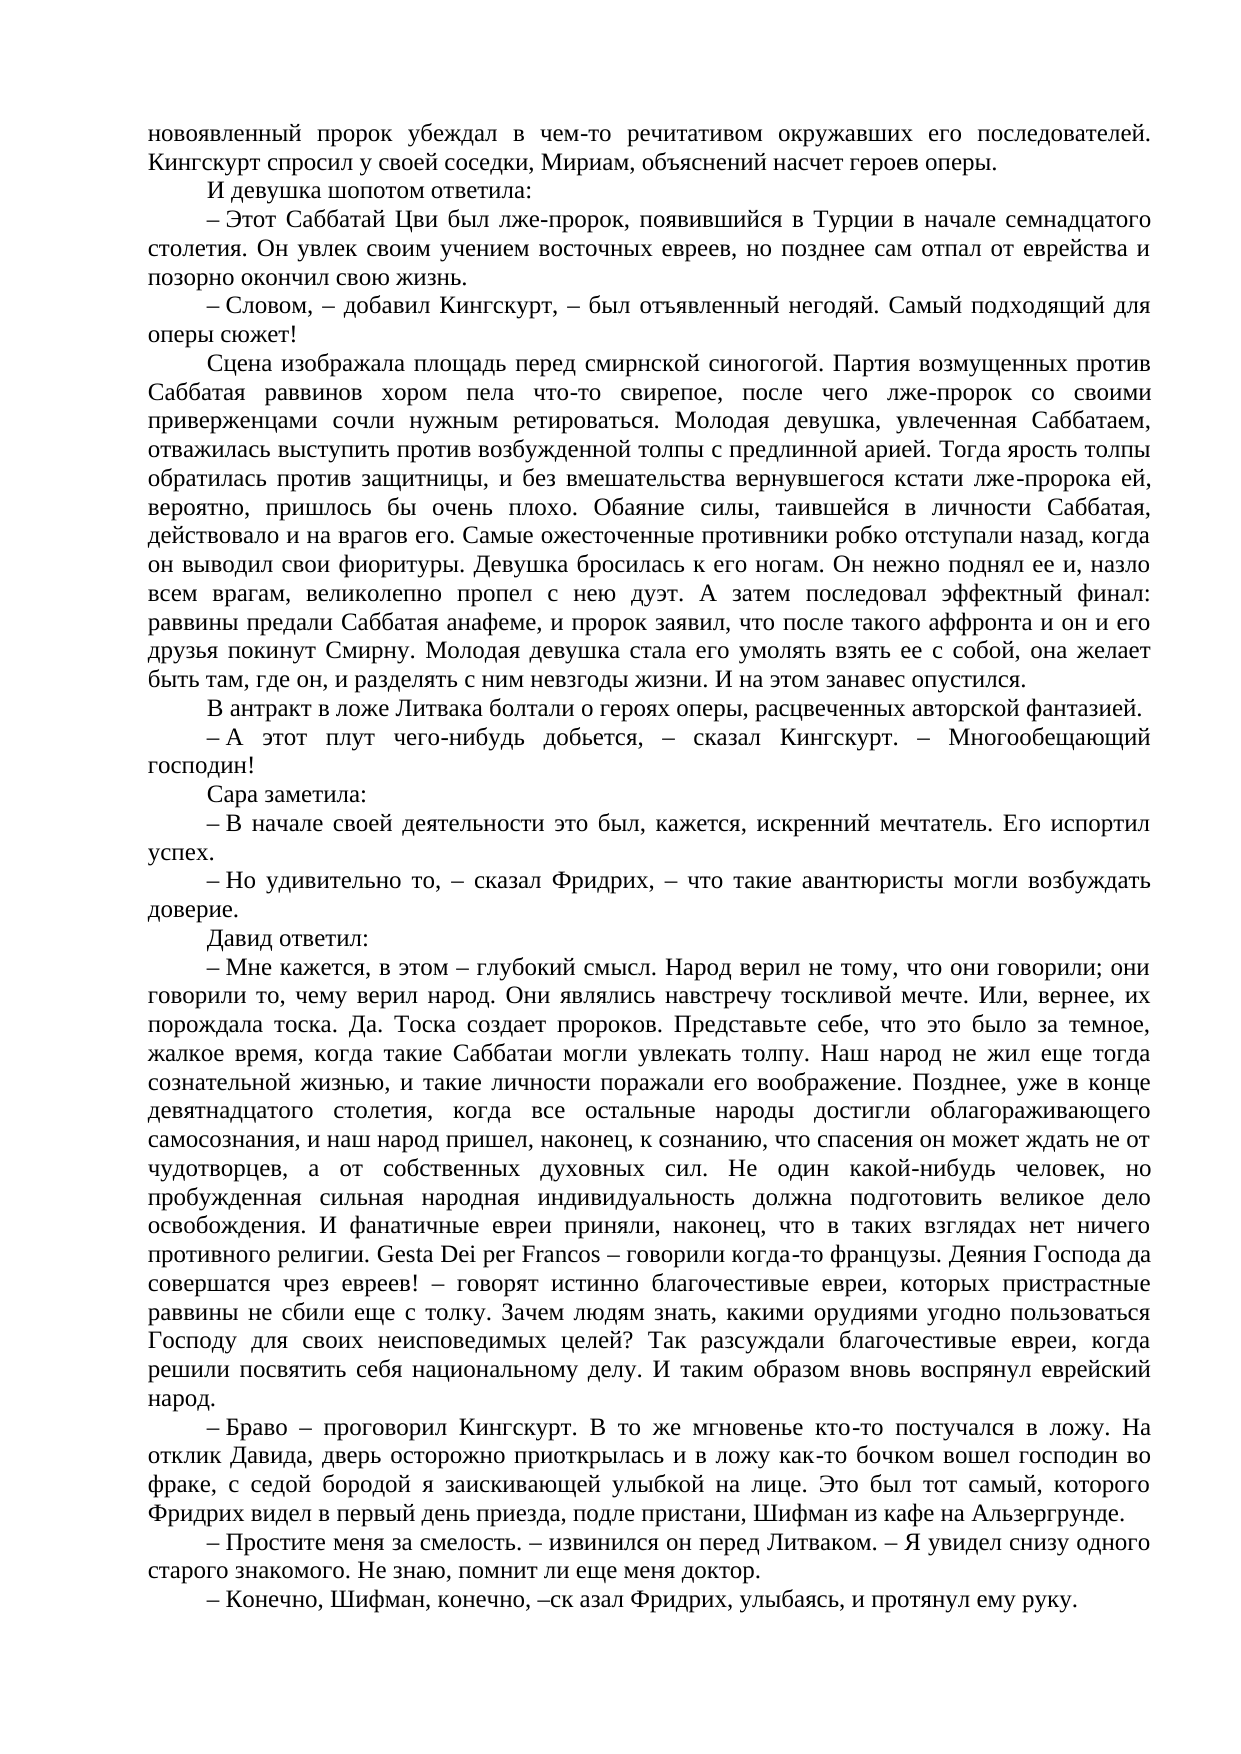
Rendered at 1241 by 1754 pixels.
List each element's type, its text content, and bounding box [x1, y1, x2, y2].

text – Словом, – добавил Кингскурт, – был отъявленный негодяй. Самый подходящий для оперы сюжет! [148, 291, 1152, 348]
text Давид ответил: [148, 923, 1152, 952]
text – Браво – проговорил Кингскурт. В то же мгновенье кто-то постучался в ложу. На отклик Давида, дверь осторожно приоткрылась и в ложу как-то бочком вошел господин во фраке, с седой бородой я заискивающей улыбкой на лице. Это был тот самый, которого Фридрих видел в первый день приезда, подле пристани, Шифман из кафе на Альзергрунде. [148, 1412, 1152, 1527]
text – Простите меня за смелость. – извинился он перед Литваком. – Я увидел снизу одного старого знакомого. Не знаю, помнит ли еще меня доктор. [148, 1527, 1152, 1584]
text Сцена изображала площадь перед смирнской синогогой. Партия возмущенных против Саббатая раввинов хором пела что-то свирепое, после чего лже-пророк со своими приверженцами сочли нужным ретироваться. Молодая девушка, увлеченная Саббатаем, отважилась выступить против возбужденной толпы с предлинной арией. Тогда ярость толпы обратилась против защитницы, и без вмешательства вернувшегося кстати лже-пророка ей, вероятно, пришлось бы очень плохо. Обаяние силы, таившейся в личности Саббатая, действовало и на врагов его. Самые ожесточенные противники робко отступали назад, когда он выводил свои фиоритуры. Девушка бросилась к его ногам. Он нежно поднял ее и, назло всем врагам, великолепно пропел с нею дуэт. А затем последовал эффектный финал: раввины предали Саббатая анафеме, и пророк заявил, что после такого аффронта и он и его друзья покинут Смирну. Молодая девушка стала его умолять взять ее с собой, она желает быть там, где он, и разделять с ним невзгоды жизни. И на этом занавес опустился. [148, 348, 1152, 693]
text – В начале своей деятельности это был, кажется, искренний мечтатель. Его испортил успех. [148, 808, 1152, 866]
text – Этот Саббатай Цви был лже-пророк, появившийся в Турции в начале семнадцатого столетия. Он увлек своим учением восточных евреев, но позднее сам отпал от еврейства и позорно окончил свою жизнь. [148, 204, 1152, 291]
text В антракт в ложе Литвака болтали о героях оперы, расцвеченных авторской фантазией. [148, 693, 1152, 722]
text – А этот плут чего-нибудь добьется, – сказал Кингскурт. – Многообещающий господин! [148, 722, 1152, 779]
text Сара заметила: [148, 779, 1152, 808]
text И девушка шопотом ответила: [148, 176, 1152, 204]
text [148, 118, 1152, 176]
text – Но удивительно то, – сказал Фридрих, – что такие авантюристы могли возбуждать доверие. [148, 866, 1152, 923]
text – Мне кажется, в этом – глубокий смысл. Народ верил не тому, что они говорили; они говорили то, чему верил народ. Они являлись навстречу тоскливой мечте. Или, вернее, их порождала тоска. Да. Тоска создает пророков. Представьте себе, что это было за темное, жалкое время, когда такие Саббатаи могли увлекать толпу. Наш народ не жил еще тогда сознательной жизнью, и такие личности поражали его воображение. Позднее, уже в конце девятнадцатого столетия, когда все остальные народы достигли облагораживающего самосознания, и наш народ пришел, наконец, к сознанию, что спасения он может ждать не от чудотворцев, а от собственных духовных сил. Не один какой-нибудь человек, но пробужденная сильная народная индивидуальность должна подготовить великое дело освобождения. И фанатичные евреи приняли, наконец, что в таких взглядах нет ничего противного религии. Gesta Dei per Francos – говорили когда-то французы. Деяния Господа да совершатся чрез евреев! – говорят истинно благочестивые евреи, которых пристрастные раввины не сбили еще с толку. Зачем людям знать, какими орудиями угодно пользоваться Господу для своих неисповедимых целей? Так разсуждали благочестивые евреи, когда решили посвятить себя национальному делу. И таким образом вновь воспрянул еврейский народ. [148, 952, 1152, 1412]
text – Конечно, Шифман, конечно, –ск азал Фридрих, улыбаясь, и протянул ему руку. [148, 1584, 1152, 1613]
